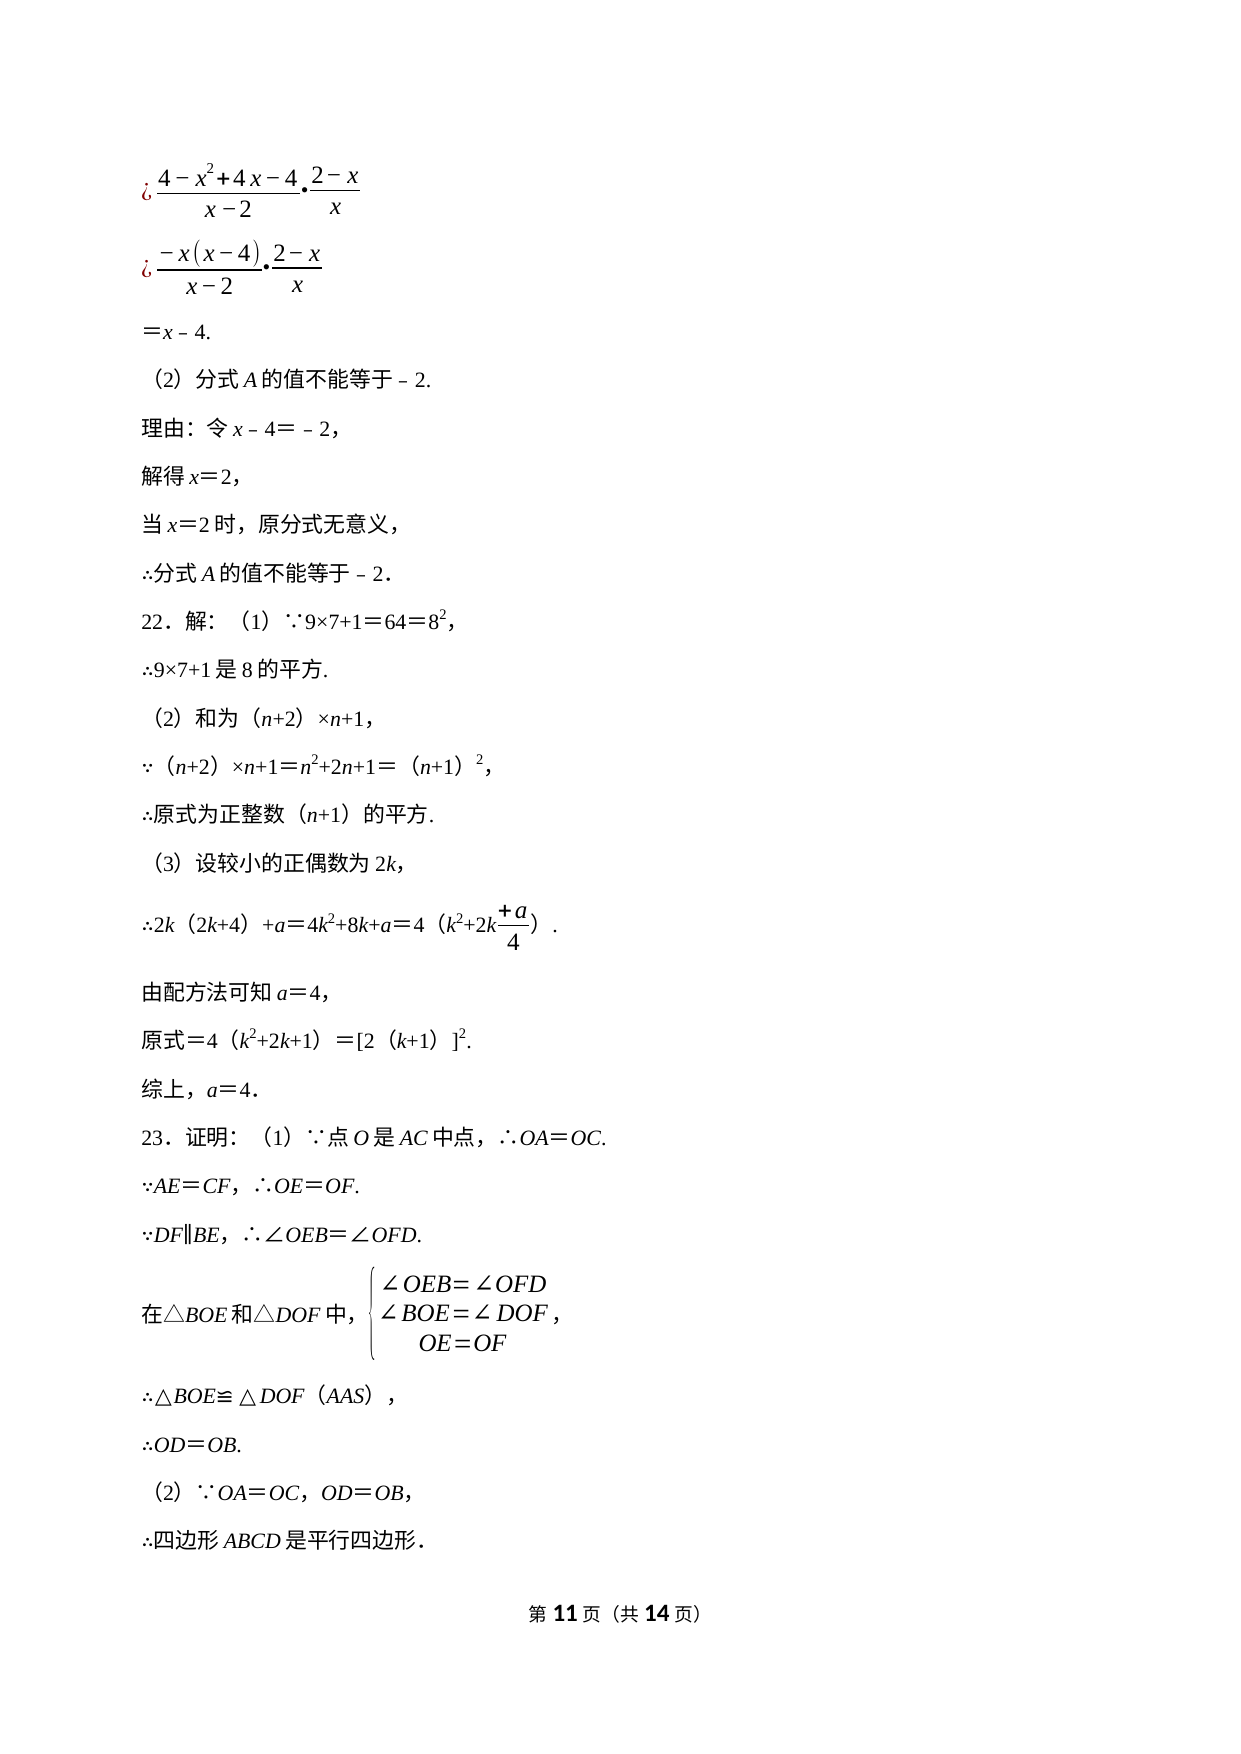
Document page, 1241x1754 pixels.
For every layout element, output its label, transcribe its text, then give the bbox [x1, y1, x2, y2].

text 23．证明：（1）∵点O是AC中点，∴OA＝OC. [141, 1119, 1128, 1152]
text 理由：令x﹣4＝﹣2， [141, 410, 1128, 443]
text （2）分式A的值不能等于﹣2. [141, 362, 1128, 394]
text ∴2k（2k+4）+a＝4k2+8k+a＝4（k2+2k）. [141, 894, 1128, 959]
text ∵AE＝CF，∴OE＝OF. [141, 1168, 1128, 1200]
text 在△BOE和△DOF中，， [141, 1264, 1128, 1362]
text （2）∵OA＝OC，OD＝OB， [141, 1474, 1128, 1507]
text 综上，a＝4． [141, 1071, 1128, 1104]
text ∴△BOE≌△DOF（AAS）， [141, 1378, 1128, 1410]
text 22．解：（1）∵9×7+1＝64＝82， [141, 604, 1128, 636]
text （2）和为（n+2）×n+1， [141, 700, 1128, 733]
text 当x＝2时，原分式无意义， [141, 507, 1128, 539]
text ∴原式为正整数（n+1）的平方. [141, 797, 1128, 829]
text • [141, 158, 1128, 223]
text ∵（n+2）×n+1＝n2+2n+1＝（n+1）2， [141, 749, 1128, 781]
text 由配方法可知a＝4， [141, 974, 1128, 1007]
text • [141, 236, 1128, 301]
text ∴9×7+1是8的平方. [141, 652, 1128, 684]
text 解得x＝2， [141, 459, 1128, 491]
text ∴OD＝OB. [141, 1426, 1128, 1459]
text 原式＝4（k2+2k+1）＝[2（k+1）]2. [141, 1023, 1128, 1055]
text ∴四边形ABCD是平行四边形． [141, 1523, 1128, 1555]
text ＝x﹣4. [141, 314, 1128, 346]
text ∵DF∥BE，∴∠OEB＝∠OFD. [141, 1216, 1128, 1249]
text （3）设较小的正偶数为2k， [141, 845, 1128, 878]
text ∴分式A的值不能等于﹣2． [141, 555, 1128, 588]
